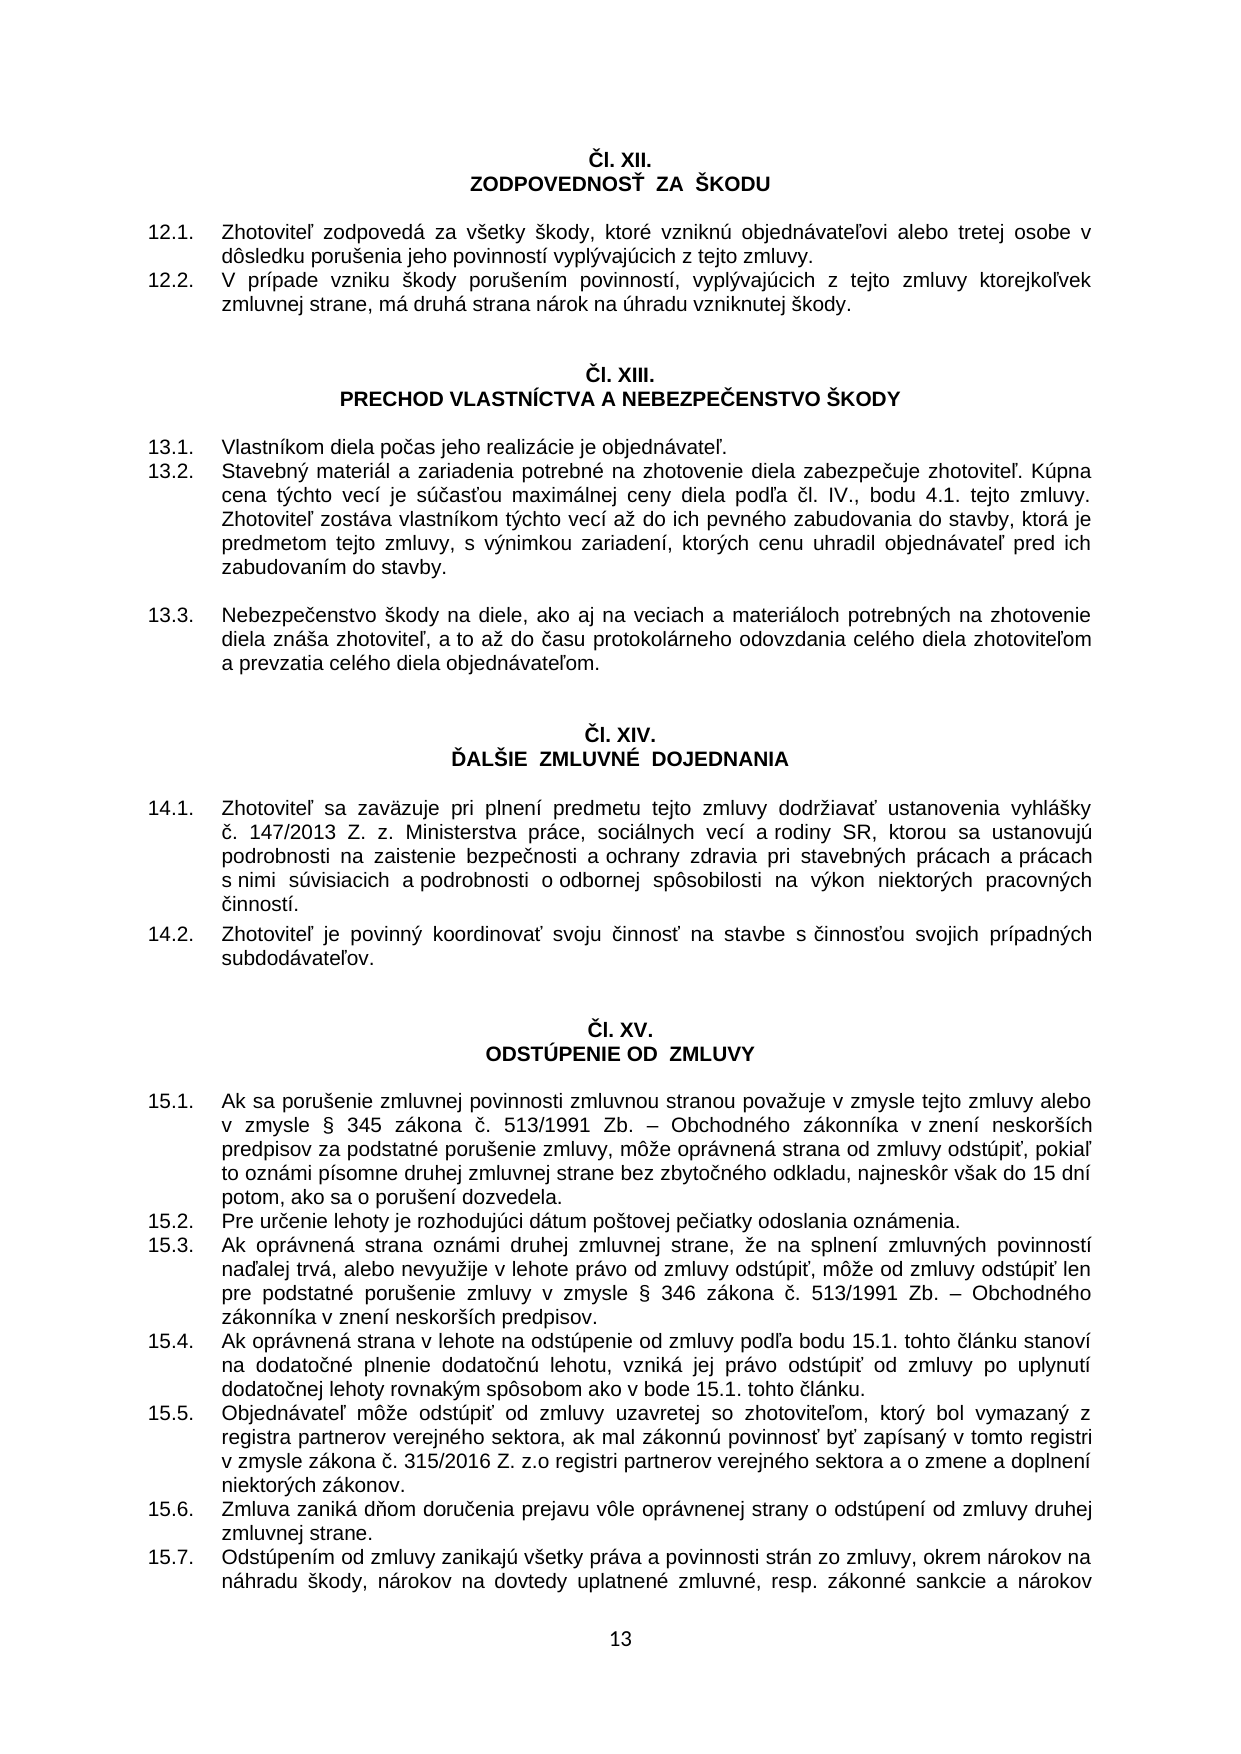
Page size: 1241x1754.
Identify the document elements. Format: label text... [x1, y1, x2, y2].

text ODSTÚPENIE OD ZMLUVY [148, 1041, 1093, 1065]
text 14.1. Zhotoviteľ sa zaväzuje pri plnení predmetu tejto zmluvy dodržiavať ustanovenia vyhlášky č. 147/2013 Z. z. Ministerstva práce, sociálnych vecí a rodiny SR, ktorou sa ustanovujú podrobnosti na zaistenie bezpečnosti a ochrany zdravia pri stavebných prácach a prácach s nimi súvisiacich a podrobnosti o odbornej spôsobilosti na výkon niektorých pracovných činností. [148, 796, 1093, 915]
text Čl. XII. [148, 148, 1093, 172]
text 15.6. Zmluva zaniká dňom doručenia prejavu vôle oprávnenej strany o odstúpení od zmluvy druhej zmluvnej strane. [148, 1497, 1093, 1544]
text 14.2. Zhotoviteľ je povinný koordinovať svoju činnosť na stavbe s činnosťou svojich prípadných subdodávateľov. [148, 922, 1093, 969]
text 15.2. Pre určenie lehoty je rozhodujúci dátum poštovej pečiatky odoslania oznámenia. [148, 1209, 1093, 1233]
text 12.1. Zhotoviteľ zodpovedá za všetky škody, ktoré vzniknú objednávateľovi alebo tretej osobe v dôsledku porušenia jeho povinností vyplývajúcich z tejto zmluvy. [148, 219, 1093, 267]
text Čl. XIV. [148, 723, 1093, 747]
text 15.1. Ak sa porušenie zmluvnej povinnosti zmluvnou stranou považuje v zmysle tejto zmluvy alebo v zmysle § 345 zákona č. 513/1991 Zb. – Obchodného zákonníka v znení neskorších predpisov za podstatné porušenie zmluvy, môže oprávnená strana od zmluvy odstúpiť, pokiaľ to oznámi písomne druhej zmluvnej strane bez zbytočného odkladu, najneskôr však do 15 dní potom, ako sa o porušení dozvedela. [148, 1089, 1093, 1209]
text ĎALŠIE ZMLUVNÉ DOJEDNANIA [148, 747, 1093, 771]
text 12.2. V prípade vzniku škody porušením povinností, vyplývajúcich z tejto zmluvy ktorejkoľvek zmluvnej strane, má druhá strana nárok na úhradu vzniknutej škody. [148, 267, 1093, 315]
text 13.2. Stavebný materiál a zariadenia potrebné na zhotovenie diela zabezpečuje zhotoviteľ. Kúpna cena týchto vecí je súčasťou maximálnej ceny diela podľa čl. IV., bodu 4.1. tejto zmluvy. Zhotoviteľ zostáva vlastníkom týchto vecí až do ich pevného zabudovania do stavby, ktorá je predmetom tejto zmluvy, s výnimkou zariadení, ktorých cenu uhradil objednávateľ pred ich zabudovaním do stavby. [148, 459, 1093, 579]
text Čl. XIII. [148, 363, 1093, 387]
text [148, 1544, 1093, 1592]
text 15.5. Objednávateľ môže odstúpiť od zmluvy uzavretej so zhotoviteľom, ktorý bol vymazaný z registra partnerov verejného sektora, ak mal zákonnú povinnosť byť zapísaný v tomto registri v zmysle zákona č. 315/2016 Z. z.o registri partnerov verejného sektora a o zmene a doplnení niektorých zákonov. [148, 1401, 1093, 1497]
text PRECHOD VLASTNÍCTVA A NEBEZPEČENSTVO ŠKODY [148, 387, 1093, 411]
text ZODPOVEDNOSŤ ZA ŠKODU [148, 172, 1093, 196]
text 15.4. Ak oprávnená strana v lehote na odstúpenie od zmluvy podľa bodu 15.1. tohto článku stanoví na dodatočné plnenie dodatočnú lehotu, vzniká jej právo odstúpiť od zmluvy po uplynutí dodatočnej lehoty rovnakým spôsobom ako v bode 15.1. tohto článku. [148, 1329, 1093, 1401]
text 13.1. Vlastníkom diela počas jeho realizácie je objednávateľ. [148, 435, 1093, 459]
text Čl. XV. [148, 1017, 1093, 1041]
text 15.3. Ak oprávnená strana oznámi druhej zmluvnej strane, že na splnení zmluvných povinností naďalej trvá, alebo nevyužije v lehote právo od zmluvy odstúpiť, môže od zmluvy odstúpiť len pre podstatné porušenie zmluvy v zmysle § 346 zákona č. 513/1991 Zb. – Obchodného zákonníka v znení neskorších predpisov. [148, 1233, 1093, 1329]
text 13.3. Nebezpečenstvo škody na diele, ako aj na veciach a materiáloch potrebných na zhotovenie diela znáša zhotoviteľ, a to až do času protokolárneho odovzdania celého diela zhotoviteľom a prevzatia celého diela objednávateľom. [148, 603, 1093, 675]
